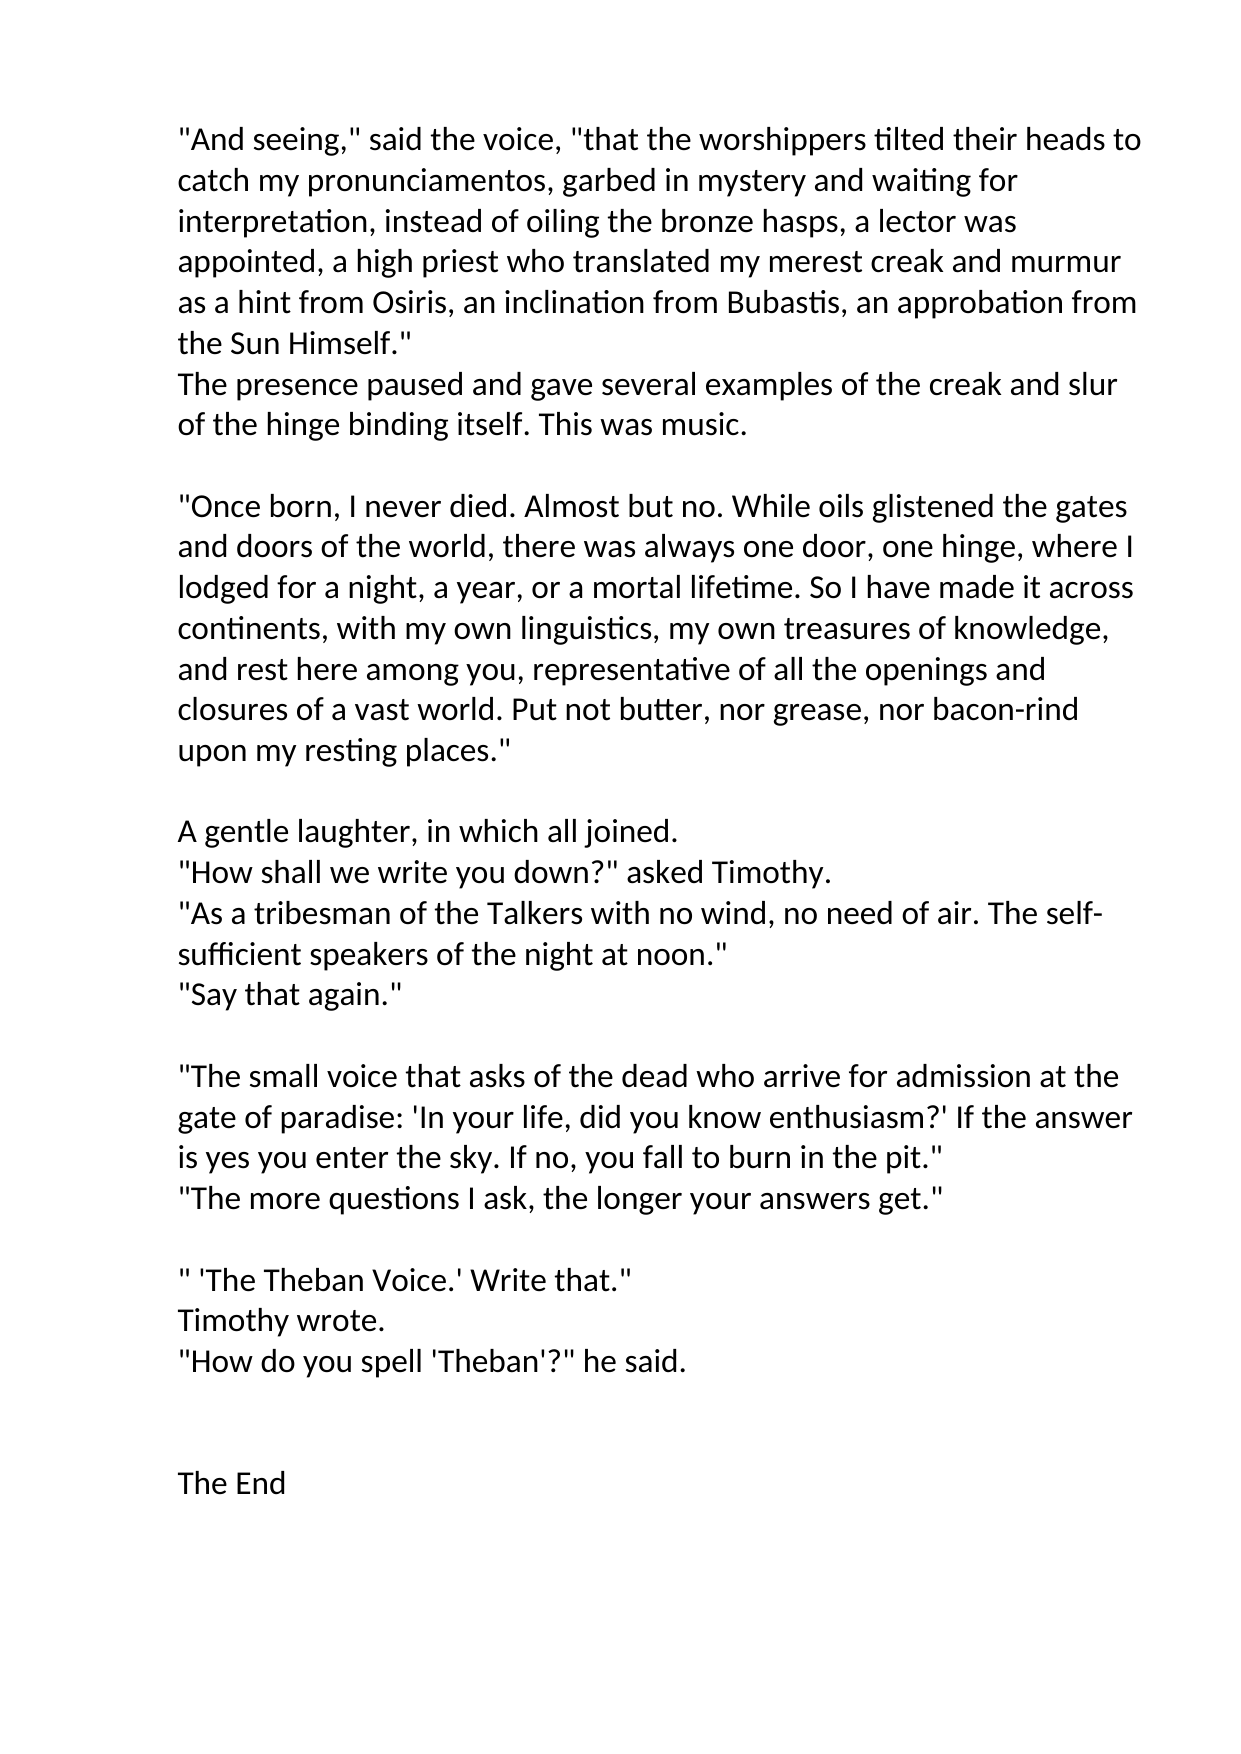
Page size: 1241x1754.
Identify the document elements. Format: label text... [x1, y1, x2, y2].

text "The small voice that asks of the dead who arrive for admission at the gate of paradise: 'In your life, did you know enthusiasm?' If the answer is yes you enter the sky. If no, you fall to burn in the pit." [177, 1055, 1152, 1177]
text "And seeing," said the voice, "that the worshippers tilted their heads to catch my pronunciamentos, garbed in mystery and waiting for interpretation, instead of oiling the bronze hasps, a lector was appointed, a high priest who translated my merest creak and murmur as a hint from Osiris, an inclination from Bubastis, an approbation from the Sun Himself." [177, 118, 1152, 362]
text "How do you spell 'Theban'?" he said. [177, 1340, 1152, 1381]
text "Say that again." [177, 973, 1152, 1014]
text Timothy wrote. [177, 1299, 1152, 1340]
text " 'The Theban Voice.' Write that." [177, 1258, 1152, 1299]
text The End [177, 1462, 1152, 1503]
text "The more questions I ask, the longer your answers get." [177, 1177, 1152, 1218]
text "Once born, I never died. Almost but no. While oils glistened the gates and doors of the world, there was always one door, one hinge, where I lodged for a night, a year, or a mortal lifetime. So I have made it across continents, with my own linguistics, my own treasures of knowledge, and rest here among you, representative of all the openings and closures of a vast world. Put not butter, nor grease, nor bacon-rind upon my resting places." [177, 485, 1152, 770]
text A gentle laughter, in which all joined. [177, 811, 1152, 851]
text "How shall we write you down?" asked Timothy. [177, 851, 1152, 892]
text "As a tribesman of the Talkers with no wind, no need of air. The self-sufficient speakers of the night at noon." [177, 892, 1152, 973]
text The presence paused and gave several examples of the creak and slur of the hinge binding itself. This was music. [177, 362, 1152, 444]
